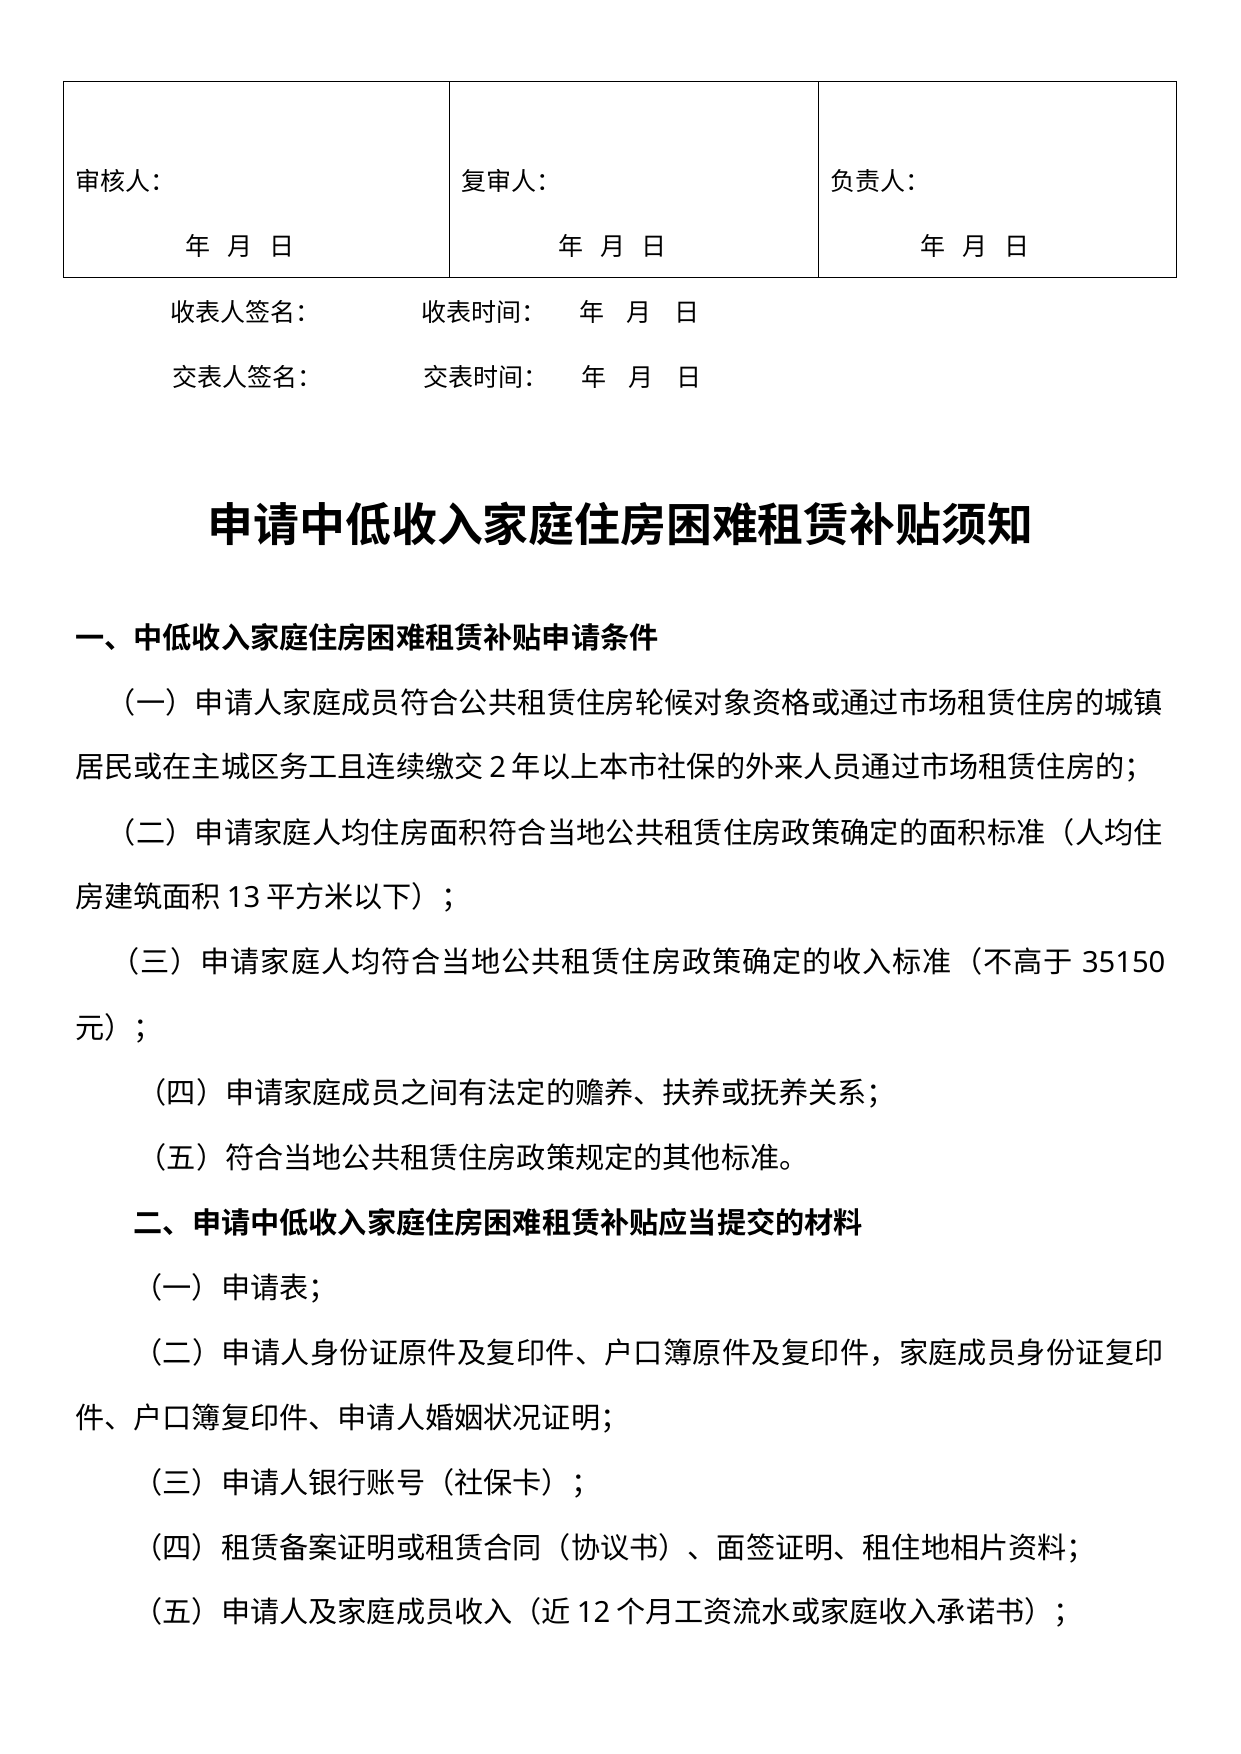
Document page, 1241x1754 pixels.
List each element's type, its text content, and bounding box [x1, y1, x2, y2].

table_cell 分管领导审核意见 复审人： 年 月 日 [450, 82, 818, 277]
text 交表人签名： 交表时间： 年 月 日 [75, 343, 1165, 408]
list （二）申请家庭人均住房面积符合当地公共租赁住房政策确定的面积标准（人均住房建筑面积13平方米以下）； [75, 798, 1165, 928]
text 收表人签名： 收表时间： 年 月 日 [75, 278, 1165, 343]
list （四）申请家庭成员之间有法定的赡养、扶养或抚养关系； [75, 1058, 1165, 1123]
list （四）租赁备案证明或租赁合同（协议书）、面签证明、租住地相片资料； [75, 1513, 1165, 1578]
table_cell 主管领导审批意见 负责人： 年 月 日 [819, 82, 1176, 277]
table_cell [64, 82, 449, 277]
text 申请中低收入家庭住房困难租赁补贴须知 [75, 473, 1165, 570]
list （一）申请人家庭成员符合公共租赁住房轮候对象资格或通过市场租赁住房的城镇居民或在主城区务工且连续缴交2年以上本市社保的外来人员通过市场租赁住房的； [75, 668, 1165, 798]
list （三）申请人银行账号（社保卡）； [75, 1448, 1165, 1513]
list 二、申请中低收入家庭住房困难租赁补贴应当提交的材料 [75, 1188, 1165, 1253]
list 中低收入家庭住房困难租赁补贴申请条件 [75, 603, 1165, 668]
list （一）申请表； [75, 1253, 1165, 1318]
list （五）符合当地公共租赁住房政策规定的其他标准。 [75, 1123, 1165, 1188]
list （二）申请人身份证原件及复印件、户口簿原件及复印件，家庭成员身份证复印件、户口簿复印件、申请人婚姻状况证明； [75, 1318, 1165, 1448]
list （五）申请人及家庭成员收入（近12个月工资流水或家庭收入承诺书）； [75, 1578, 1165, 1643]
list （三）申请家庭人均符合当地公共租赁住房政策确定的收入标准（不高于35150元）； [75, 928, 1165, 1058]
